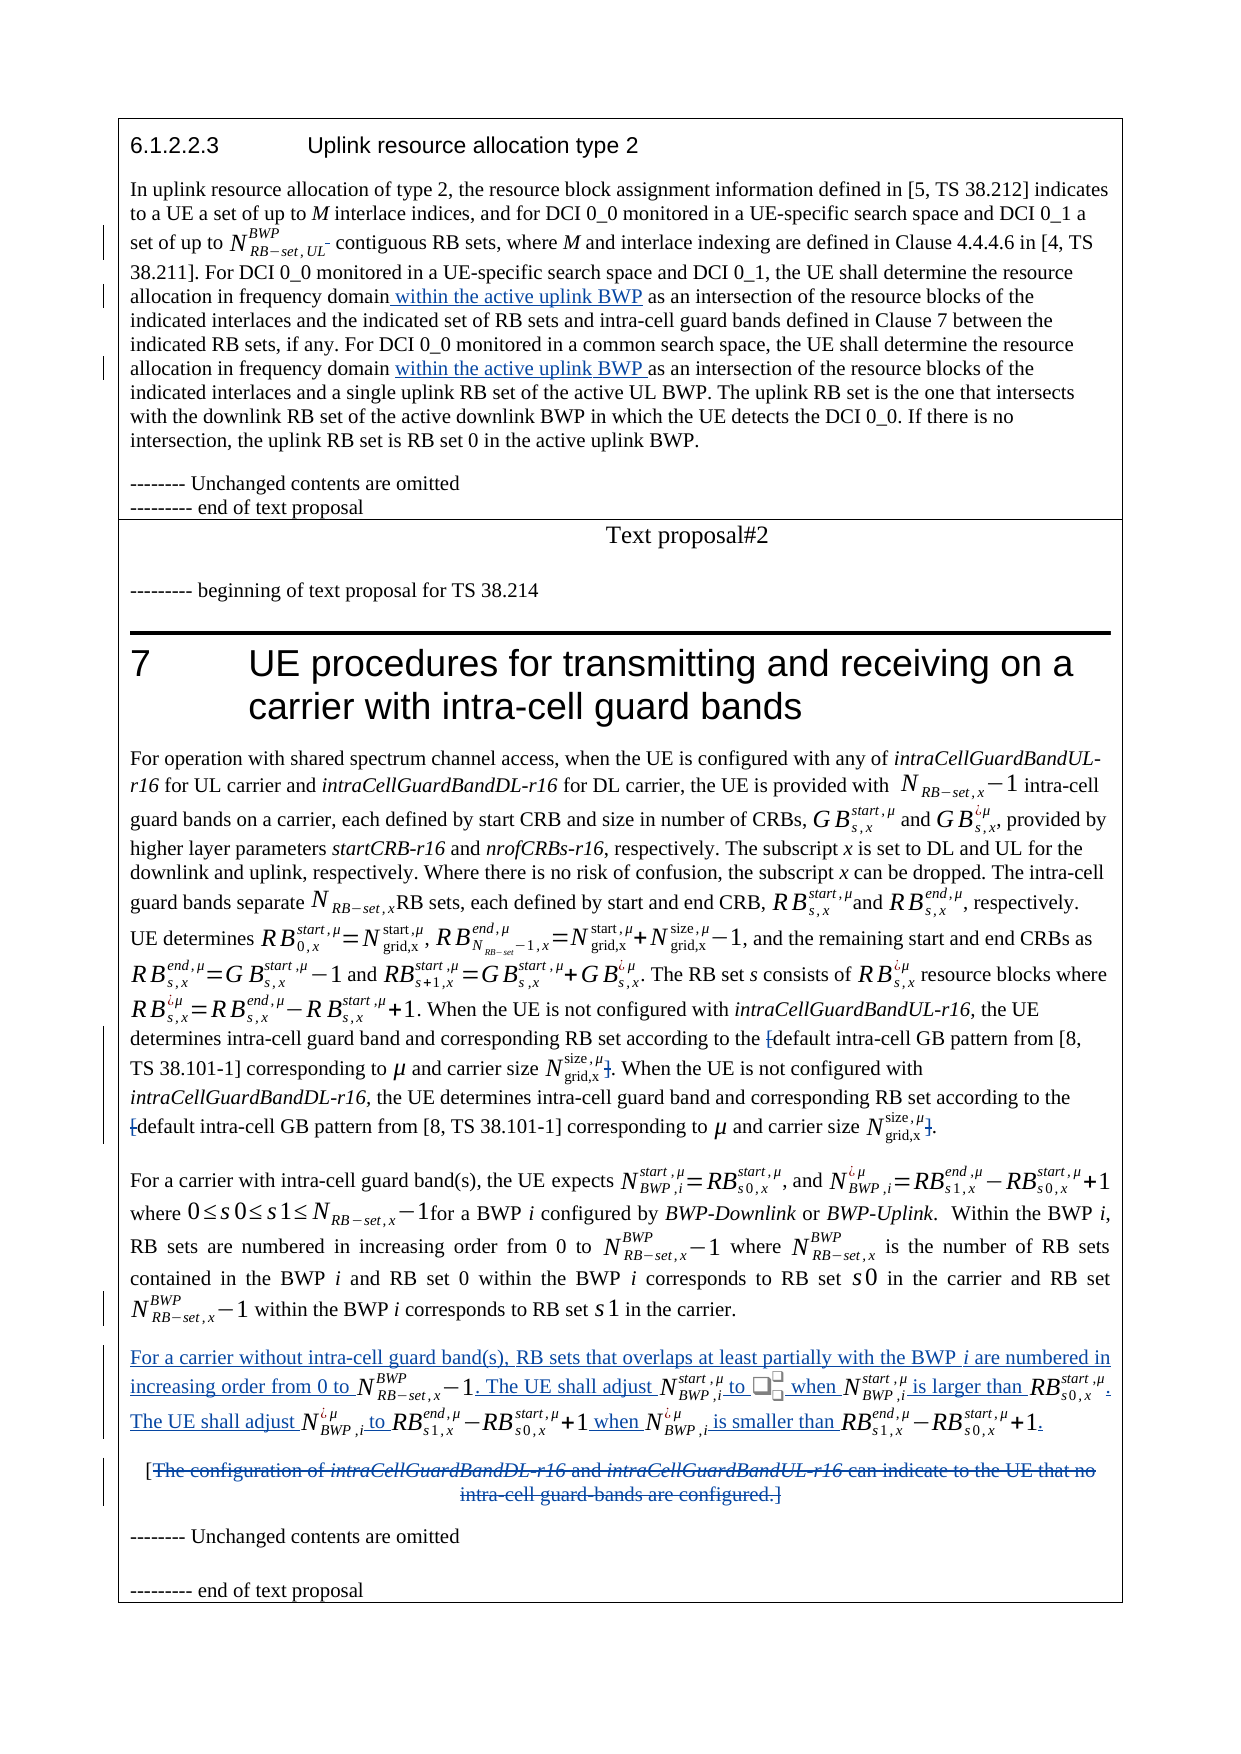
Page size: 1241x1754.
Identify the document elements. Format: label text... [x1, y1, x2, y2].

table_cell Text proposal#2 --------- beginning of text proposal for TS 38.214 7 UE procedures for transmitting and receiving on a carrier with intra-cell guard bands For operation with shared spectrum channel access, when the UE is configured with any of intraCellGuardBandUL-r16 for UL carrier and intraCellGuardBandDL-r16 for DL carrier, the UE is provided with intra-cell guard bands on a carrier, each defined by start CRB and size in number of CRBs, and , provided by higher layer parameters startCRB-r16 and nrofCRBs-r16, respectively. The subscript x is set to DL and UL for the downlink and uplink, respectively. Where there is no risk of confusion, the subscript x can be dropped. The intra-cell guard bands separate RB sets, each defined by start and end CRB, and , respectively. UE determines , , and the remaining start and end CRBs as and . The RB set s consists of resource blocks where . When the UE is not configured with intraCellGuardBandUL-r16, the UE determines intra-cell guard band and corresponding RB set according to the default intra-cell GB pattern from [8, TS 38.101-1] corresponding to and carrier size . When the UE is not configured with intraCellGuardBandDL-r16, the UE determines intra-cell guard band and corresponding RB set according to the default intra-cell GB pattern from [8, TS 38.101-1] corresponding to and carrier size . For a carrier with intra-cell guard band(s), the UE expects , and where for a BWP i configured by BWP-Downlink or BWP-Uplink. Within the BWP i, RB sets are numbered in increasing order from 0 to where is the number of RB sets contained in the BWP i and RB set 0 within the BWP i corresponds to RB set in the carrier and RB set within the BWP i corresponds to RB set in the carrier. [ -------- Unchanged contents are omitted --------- end of text proposal [119, 520, 1122, 1602]
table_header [119, 119, 1122, 519]
